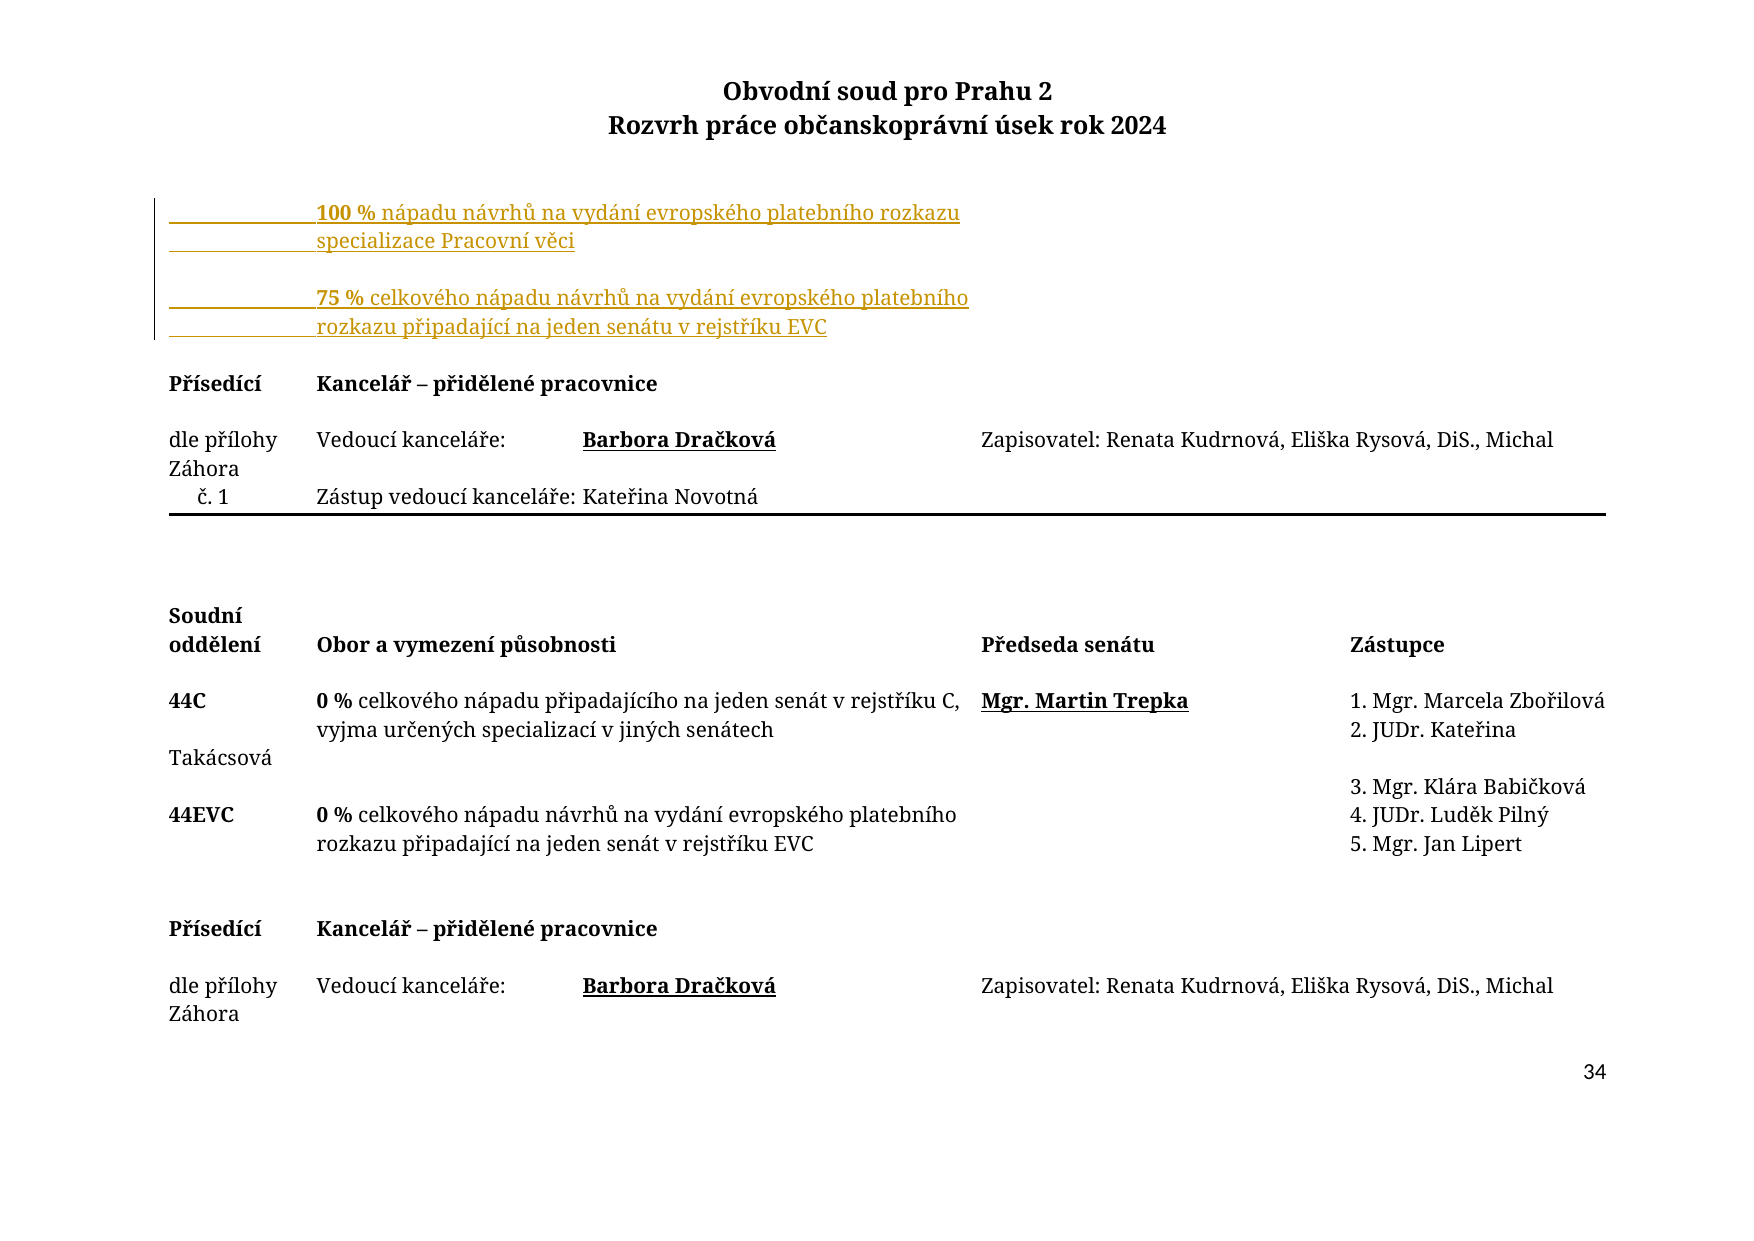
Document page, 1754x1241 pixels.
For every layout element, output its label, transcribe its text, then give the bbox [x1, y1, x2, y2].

text č. 1 Zástup vedoucí kanceláře: Kateřina Novotná [169, 482, 1606, 513]
text dle přílohy Vedoucí kanceláře: Barbora Dračková Zapisovatel: Renata Kudrnová, Eliška Rysová, DiS., Michal Záhora [169, 426, 1606, 482]
text dle přílohy Vedoucí kanceláře: Barbora Dračková Zapisovatel: Renata Kudrnová, Eliška Rysová, DiS., Michal Záhora [169, 971, 1606, 1028]
text Přísedící Kancelář – přidělené pracovnice [169, 914, 1606, 943]
text oddělení Obor a vymezení působnosti Předseda senátu Zástupce [169, 630, 1606, 658]
text 3. Mgr. Klára Babičková [169, 772, 1606, 800]
text rozkazu připadající na jeden senát v rejstříku EVC 5. Mgr. Jan Lipert [169, 829, 1606, 857]
text vyjma určených specializací v jiných senátech 2. JUDr. Kateřina Takácsová [169, 715, 1606, 772]
text 44C 0 % celkového nápadu připadajícího na jeden senát v rejstříku C, Mgr. Martin Trepka 1. Mgr. Marcela Zbořilová [169, 687, 1606, 715]
text 44EVC 0 % celkového nápadu návrhů na vydání evropského platebního 4. JUDr. Luděk Pilný [169, 800, 1606, 829]
text Soudní [169, 601, 1606, 630]
text Přísedící Kancelář – přidělené pracovnice [169, 369, 1606, 397]
